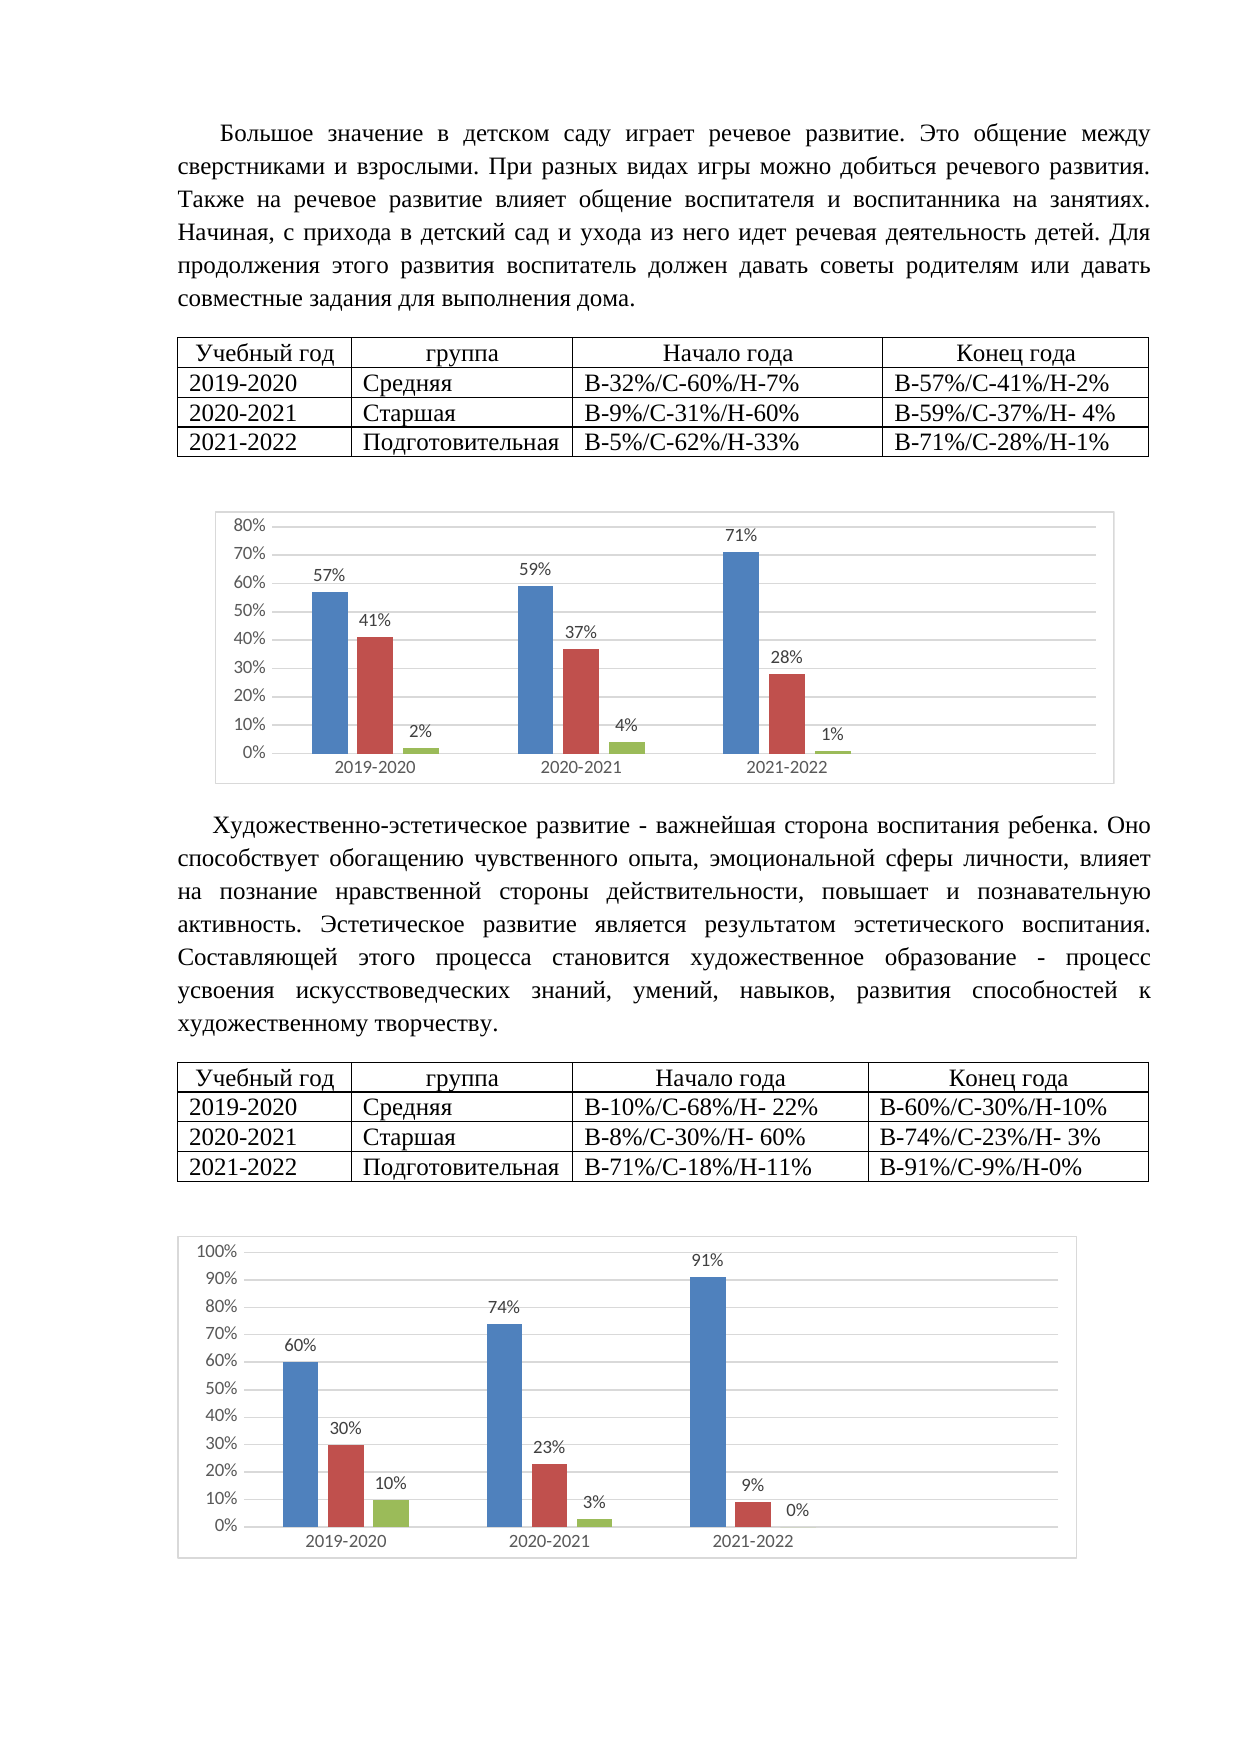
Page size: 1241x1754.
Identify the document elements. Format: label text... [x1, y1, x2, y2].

table_cell В-71%/С-18%/Н-11% [573, 1152, 868, 1181]
table_cell В-10%/С-68%/Н- 22% [573, 1093, 868, 1121]
table_cell В-71%/С-28%/Н-1% [883, 428, 1148, 456]
table_cell Подготовительная [352, 428, 572, 456]
table_cell 2021-2022 [178, 428, 351, 456]
table_cell Средняя [352, 368, 572, 397]
table_cell 2020-2021 [178, 398, 351, 426]
table_cell В-59%/С-37%/Н- 4% [883, 398, 1148, 426]
table_cell В-57%/С-41%/Н-2% [883, 368, 1148, 397]
table_cell В-91%/С-9%/Н-0% [869, 1152, 1148, 1181]
table_cell В-32%/С-60%/Н-7% [573, 368, 882, 397]
text Большое значение в детском саду играет речевое развитие. Это общение между сверстниками и взрослыми. При разных видах игры можно добиться речевого развития. Также на речевое развитие влияет общение воспитателя и воспитанника на занятиях. Начиная, с прихода в детский сад и ухода из него идет речевая деятельность детей. Для продолжения этого развития воспитатель должен давать советы родителям или давать совместные задания для выполнения дома. [177, 118, 1152, 312]
table_header группа [352, 338, 572, 367]
table_header Конец года [883, 338, 1148, 367]
table_header Учебный год [178, 1063, 351, 1091]
table_cell Подготовительная [352, 1152, 572, 1181]
table_cell В-8%/С-30%/Н- 60% [573, 1122, 868, 1151]
table_cell 2019-2020 [178, 368, 351, 397]
table_header Конец года [869, 1063, 1148, 1091]
table_header Учебный год [178, 338, 351, 367]
table_cell В-5%/С-62%/Н-33% [573, 428, 882, 456]
text Художественно-эстетическое развитие - важнейшая сторона воспитания ребенка. Оно способствует обогащению чувственного опыта, эмоциональной сферы личности, влияет на познание нравственной стороны действительности, повышает и познавательную активность. Эстетическое развитие является результатом эстетического воспитания. Составляющей этого процесса становится художественное образование - процесс усвоения искусствоведческих знаний, умений, навыков, развития способностей к художественному творчеству. [177, 1003, 1152, 1037]
table_header группа [352, 1063, 572, 1091]
table_cell Старшая [352, 1122, 572, 1151]
table_cell В-60%/С-30%/Н-10% [869, 1093, 1148, 1121]
table_cell Средняя [352, 1093, 572, 1121]
table_header Начало года [573, 338, 882, 367]
table_header Начало года [573, 1063, 868, 1091]
table_cell 2020-2021 [178, 1122, 351, 1151]
table_cell 2019-2020 [178, 1093, 351, 1121]
table_cell В-74%/С-23%/Н- 3% [869, 1122, 1148, 1151]
table_cell В-9%/С-31%/Н-60% [573, 398, 882, 426]
table_cell 2021-2022 [178, 1152, 351, 1181]
table_cell Старшая [352, 398, 572, 426]
